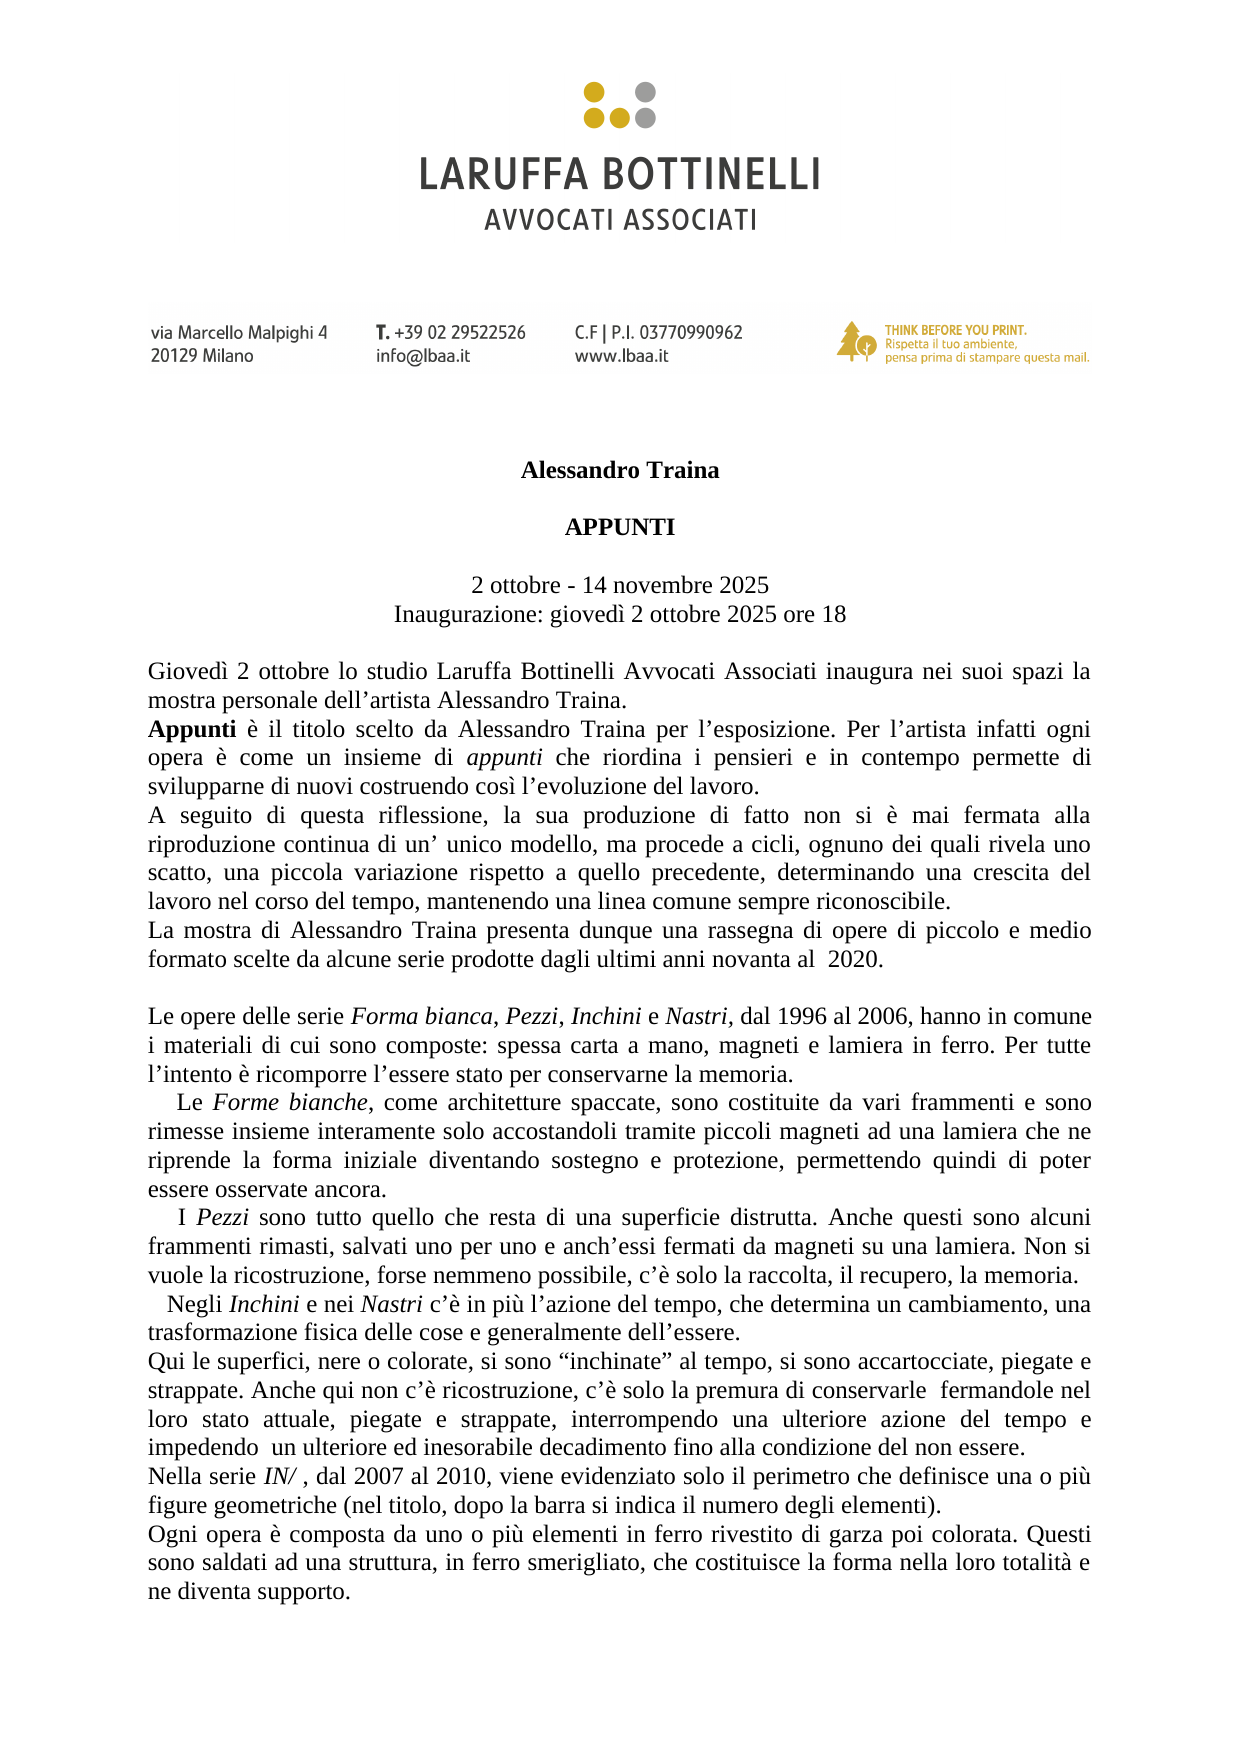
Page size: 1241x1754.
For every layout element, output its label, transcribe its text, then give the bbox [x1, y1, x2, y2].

text Negli Inchini e nei Nastri c’è in più l’azione del tempo, che determina un cambiamento, una trasformazione fisica delle cose e generalmente dell’essere. [148, 1289, 1092, 1346]
text 2 ottobre - 14 novembre 2025 [148, 570, 1092, 599]
text Le opere delle serie Forma bianca, Pezzi, Inchini e Nastri, dal 1996 al 2006, hanno in comune i materiali di cui sono composte: spessa carta a mano, magneti e lamiera in ferro. Per tutte l’intento è ricomporre l’essere stato per conservarne la memoria. [148, 1001, 1092, 1087]
text Ogni opera è composta da uno o più elementi in ferro rivestito di garza poi colorata. Questi sono saldati ad una struttura, in ferro smerigliato, che costituisce la forma nella loro totalità e ne diventa supporto. [148, 1519, 1092, 1605]
picture [147, 73, 1092, 243]
picture [147, 302, 1092, 374]
text Inaugurazione: giovedì 2 ottobre 2025 ore 18 [148, 599, 1092, 627]
text Qui le superfici, nere o colorate, si sono “inchinate” al tempo, si sono accartocciate, piegate e strappate. Anche qui non c’è ricostruzione, c’è solo la premura di conservarle fermandole nel loro stato attuale, piegate e strappate, interrompendo una ulteriore azione del tempo e impedendo un ulteriore ed inesorabile decadimento fino alla condizione del non essere. [148, 1346, 1092, 1461]
text Nella serie IN/ , dal 2007 al 2010, viene evidenziato solo il perimetro che definisce una o più figure geometriche (nel titolo, dopo la barra si indica il numero degli elementi). [148, 1461, 1092, 1519]
text I Pezzi sono tutto quello che resta di una superficie distrutta. Anche questi sono alcuni frammenti rimasti, salvati uno per uno e anch’essi fermati da magneti su una lamiera. Non si vuole la ricostruzione, forse nemmeno possibile, c’è solo la raccolta, il recupero, la memoria. [148, 1202, 1092, 1289]
text APPUNTI [148, 512, 1092, 541]
text Alessandro Traina [148, 455, 1092, 484]
text Appunti è il titolo scelto da Alessandro Traina per l’esposizione. Per l’artista infatti ogni opera è come un insieme di appunti che riordina i pensieri e in contempo permette di svilupparne di nuovi costruendo così l’evoluzione del lavoro. [148, 714, 1092, 800]
text Giovedì 2 ottobre lo studio Laruffa Bottinelli Avvocati Associati inaugura nei suoi spazi la mostra personale dell’artista Alessandro Traina. [148, 656, 1092, 714]
text Le Forme bianche, come architetture spaccate, sono costituite da vari frammenti e sono rimesse insieme interamente solo accostandoli tramite piccoli magneti ad una lamiera che ne riprende la forma iniziale diventando sostegno e protezione, permettendo quindi di poter essere osservate ancora. [148, 1087, 1092, 1202]
text A seguito di questa riflessione, la sua produzione di fatto non si è mai fermata alla riproduzione continua di un’ unico modello, ma procede a cicli, ognuno dei quali rivela uno scatto, una piccola variazione rispetto a quello precedente, determinando una crescita del lavoro nel corso del tempo, mantenendo una linea comune sempre riconoscibile. [148, 800, 1092, 915]
text La mostra di Alessandro Traina presenta dunque una rassegna di opere di piccolo e medio formato scelte da alcune serie prodotte dagli ultimi anni novanta al 2020. [148, 915, 1092, 972]
